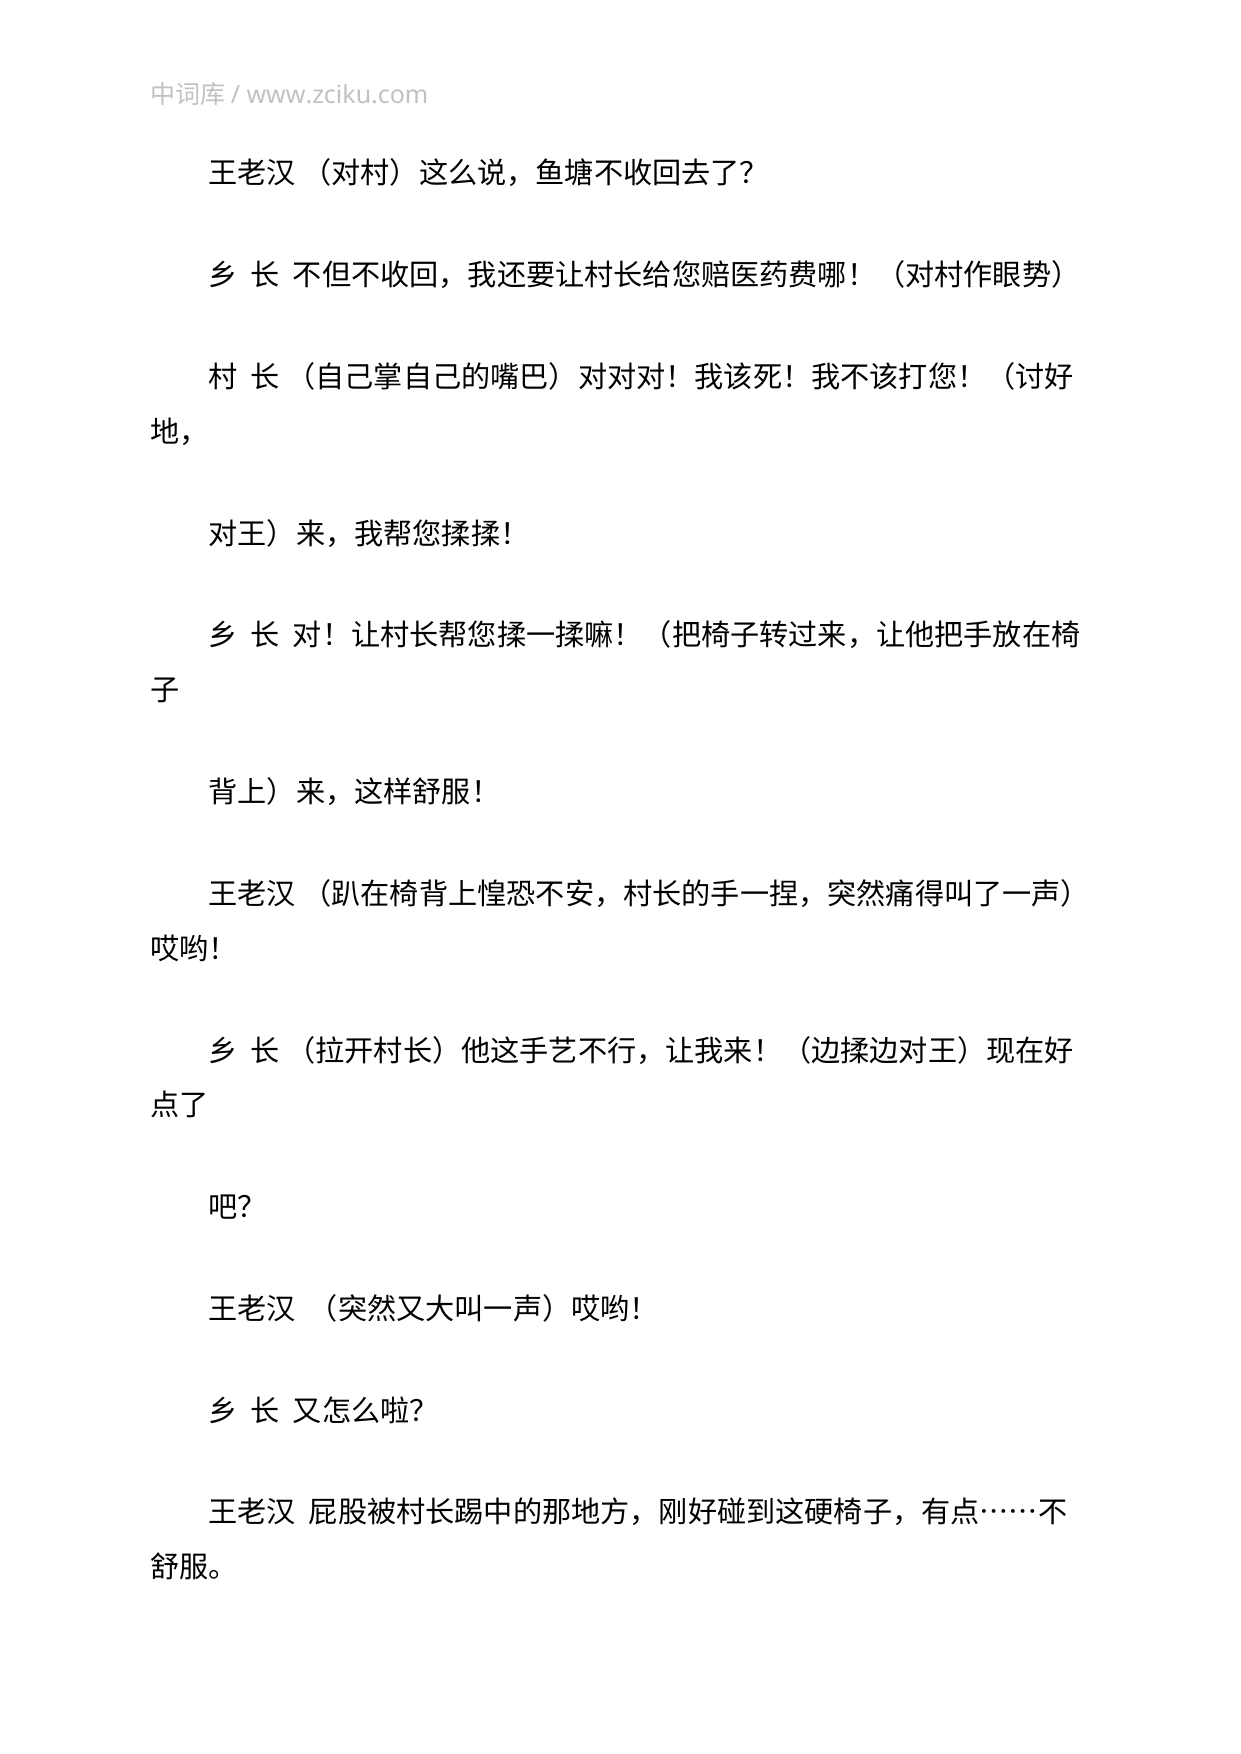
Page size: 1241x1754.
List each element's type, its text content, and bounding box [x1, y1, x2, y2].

text 对王）来，我帮您揉揉！ [150, 510, 1090, 552]
text 村 长 （自己掌自己的嘴巴）对对对！我该死！我不该打您！（讨好地， [150, 353, 1090, 451]
text 乡 长 不但不收回，我还要让村长给您赔医药费哪！（对村作眼势） [150, 252, 1090, 294]
text 王老汉 （趴在椅背上惶恐不安，村长的手一捏，突然痛得叫了一声）哎哟！ [150, 870, 1090, 968]
text 背上）来，这样舒服！ [150, 769, 1090, 811]
text 吧？ [150, 1184, 1090, 1226]
text 乡 长 又怎么啦？ [150, 1387, 1090, 1429]
text 王老汉 屁股被村长踢中的那地方，刚好碰到这硬椅子，有点……不舒服。 [150, 1489, 1090, 1586]
text 王老汉 （对村）这么说，鱼塘不收回去了？ [150, 150, 1090, 192]
text 乡 长 对！让村长帮您揉一揉嘛！（把椅子转过来，让他把手放在椅子 [150, 612, 1090, 709]
text 乡 长 （拉开村长）他这手艺不行，让我来！（边揉边对王）现在好点了 [150, 1027, 1090, 1124]
text 王老汉 （突然又大叫一声）哎哟！ [150, 1286, 1090, 1328]
